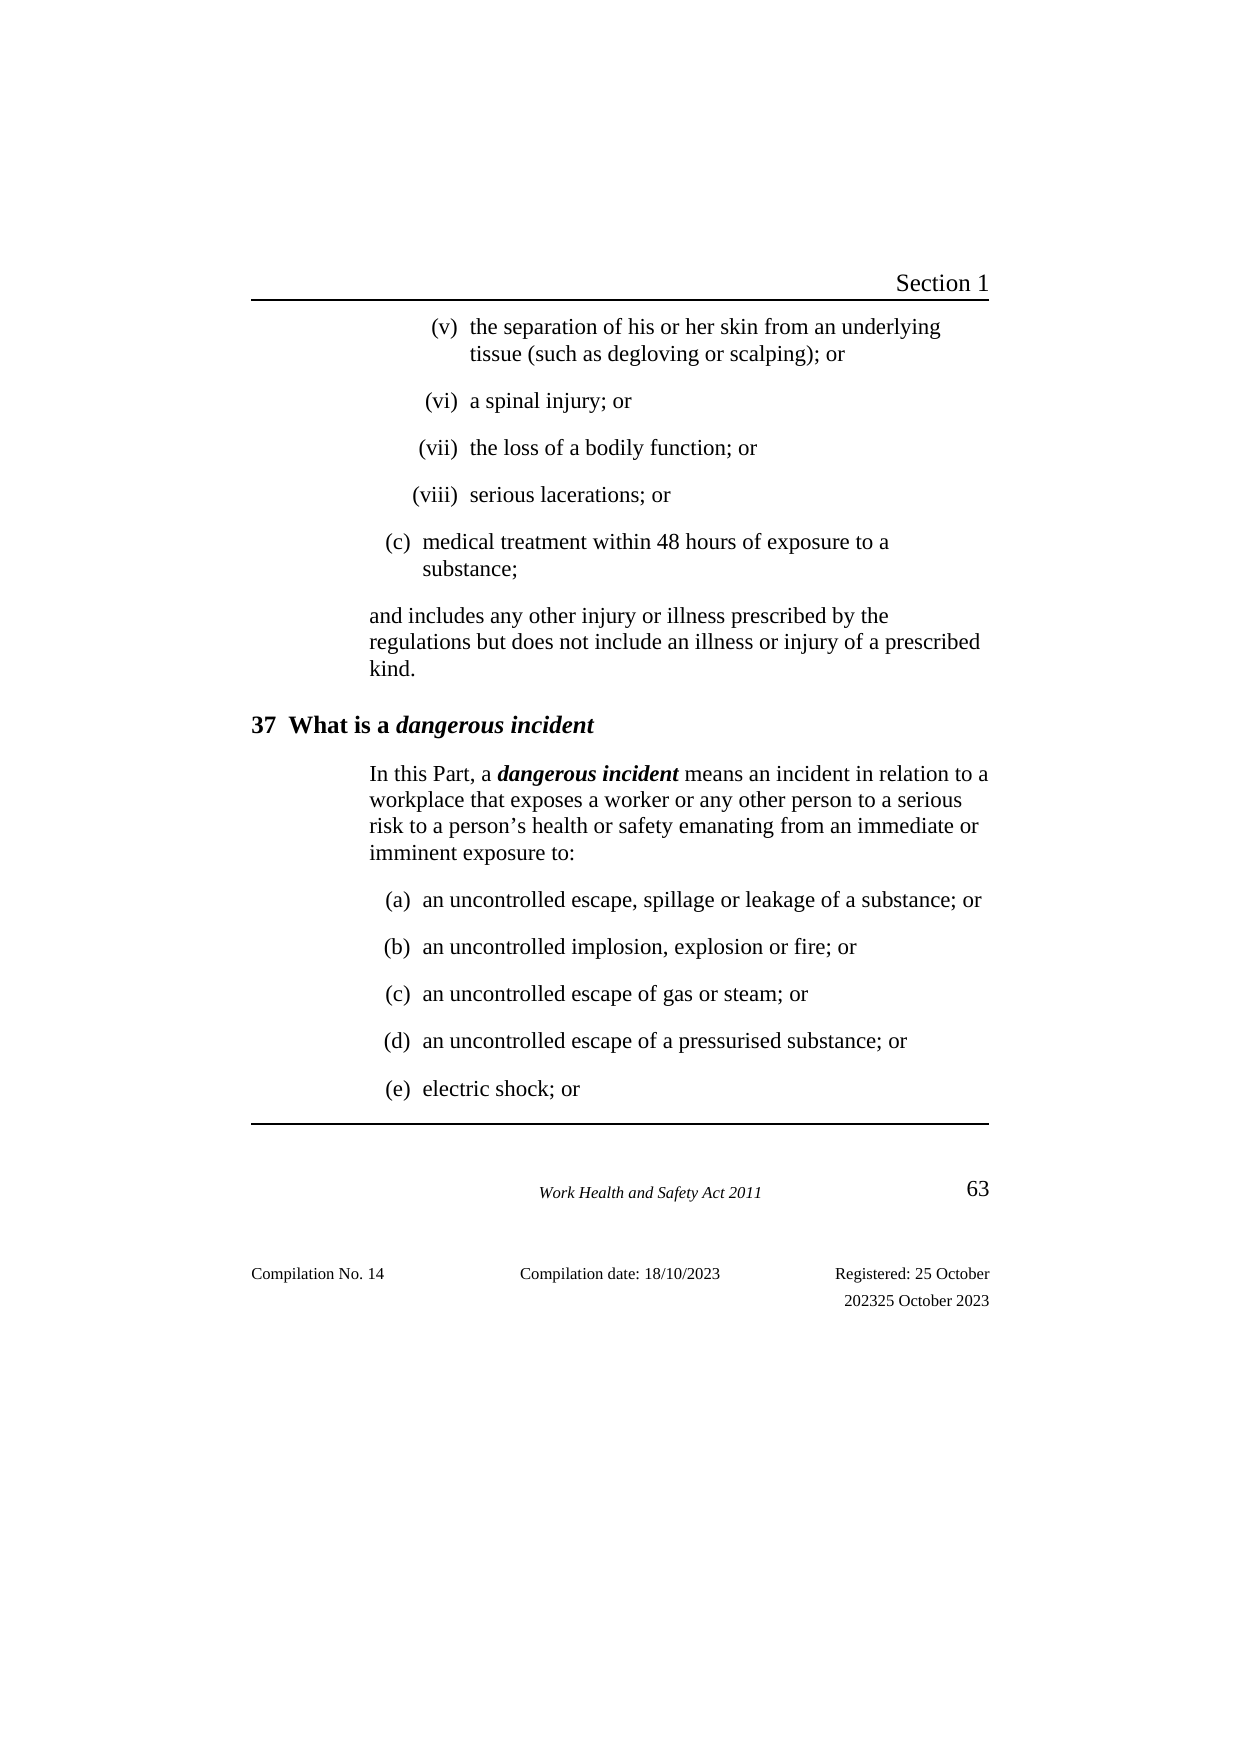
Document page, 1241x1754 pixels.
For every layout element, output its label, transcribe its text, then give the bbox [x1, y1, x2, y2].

text and includes any other injury or illness prescribed by the regulations but does not include an illness or injury of a prescribed kind. [369, 602, 989, 681]
text (d) an uncontrolled escape of a pressurised substance; or [251, 1027, 989, 1054]
text (vi) a spinal injury; or [251, 387, 989, 413]
text (vii) the loss of a bodily function; or [251, 434, 989, 460]
text 37 What is a dangerous incident [251, 710, 989, 739]
text (e) electric shock; or [251, 1075, 989, 1101]
text (v) the separation of his or her skin from an underlying tissue (such as degloving or scalping); or [251, 313, 989, 366]
text (viii) serious lacerations; or [251, 481, 989, 507]
text (a) an uncontrolled escape, spillage or leakage of a substance; or [251, 886, 989, 912]
text In this Part, a dangerous incident means an incident in relation to a workplace that exposes a worker or any other person to a serious risk to a person’s health or safety emanating from an immediate or imminent exposure to: [251, 760, 989, 865]
text (c) medical treatment within 48 hours of exposure to a substance; [251, 528, 989, 581]
text (c) an uncontrolled escape of gas or steam; or [251, 980, 989, 1007]
text (b) an uncontrolled implosion, explosion or fire; or [251, 933, 989, 959]
